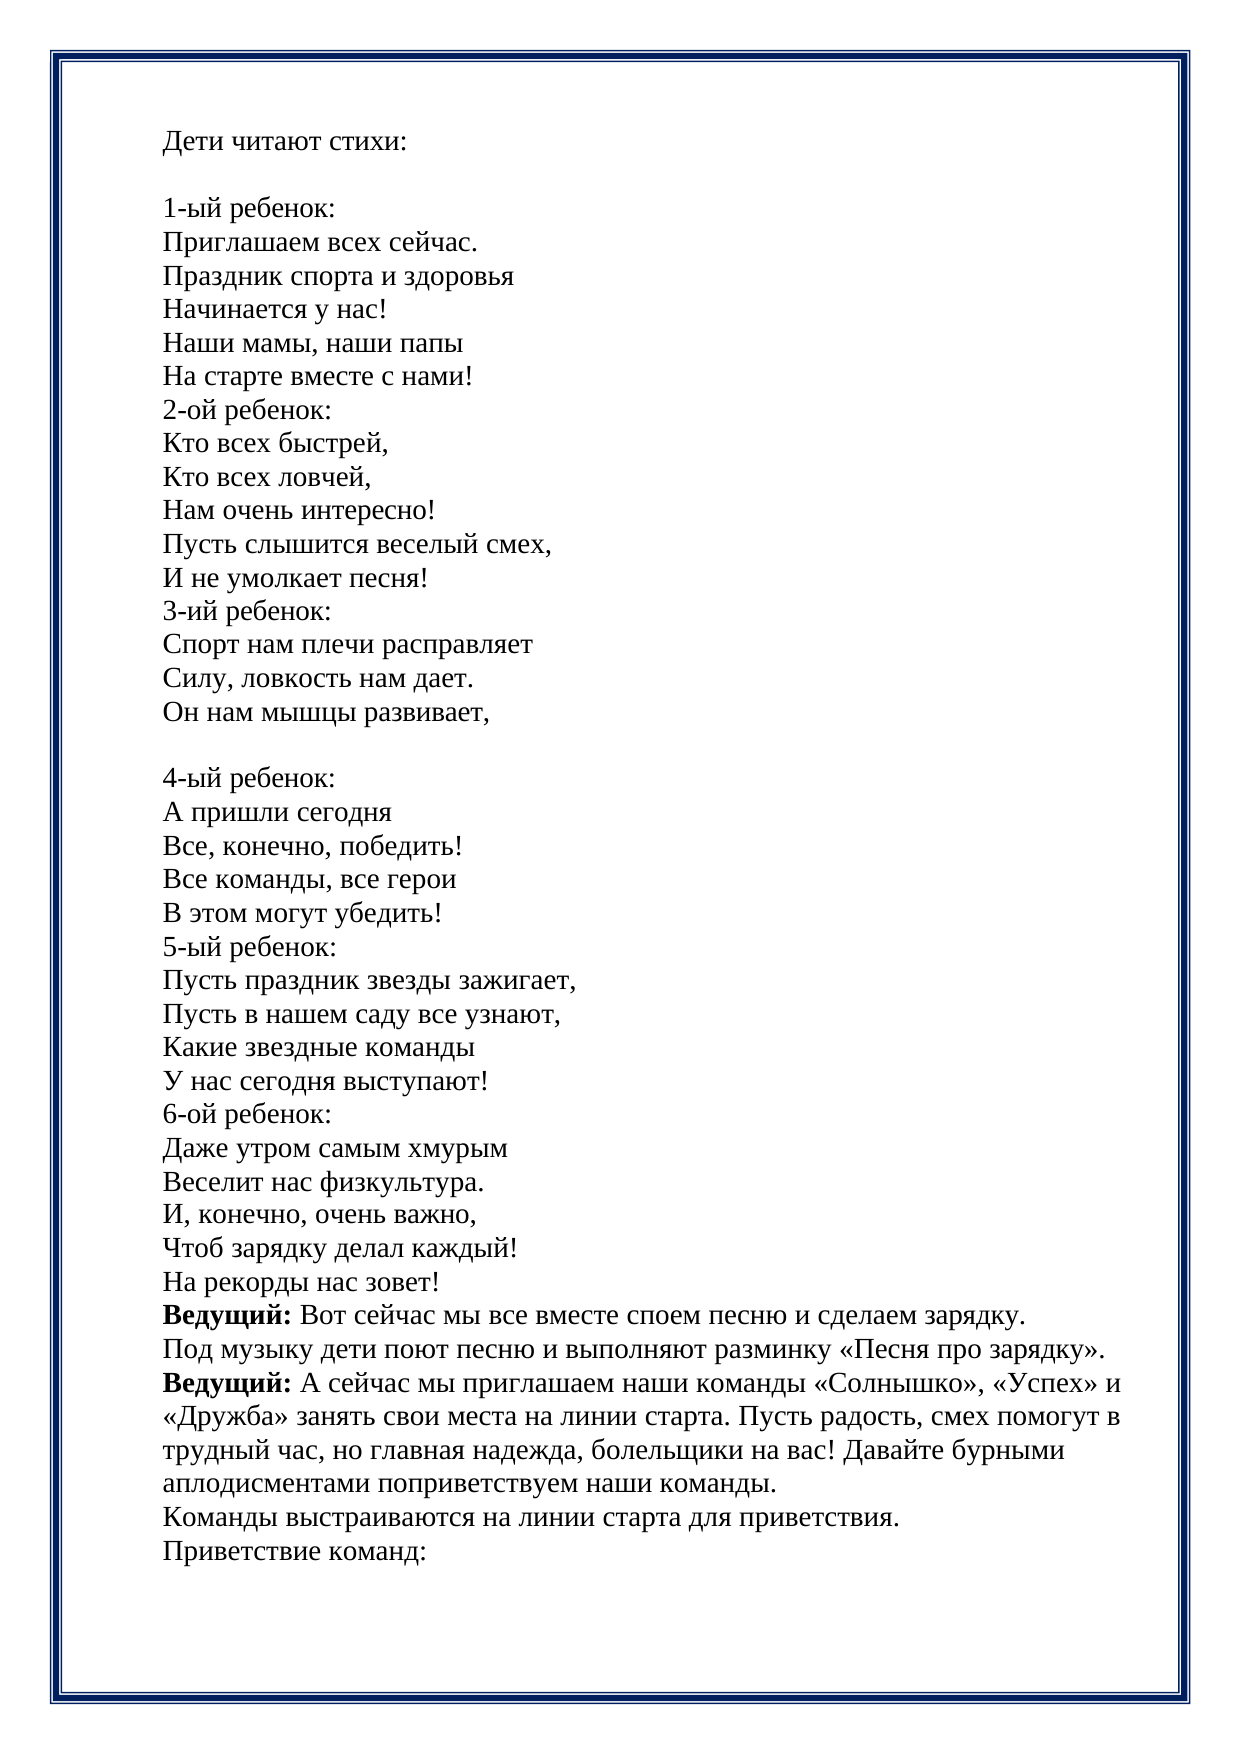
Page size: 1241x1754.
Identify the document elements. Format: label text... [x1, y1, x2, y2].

text Наши мамы, наши папы На старте вместе с нами! 2-ой ребенок: [162, 325, 474, 425]
text Все, конечно, победить! Все команды, все герои В этом могут убедить! 5-ый ребенок: [162, 828, 463, 962]
text У нас сегодня выступают! 6-ой ребенок: [162, 1063, 490, 1130]
text Под музыку дети поют песню и выполняют разминку «Песня про зарядку». [162, 1331, 1198, 1365]
text Приглашаем всех сейчас. Праздник спорта и здоровья Начинается у нас! [162, 224, 577, 325]
text 3-ий ребенок: [162, 593, 1198, 627]
text Ведущий: А сейчас мы приглашаем наши команды «Солнышко», «Успех» и [162, 1365, 1198, 1398]
text Дети читают стихи: [162, 123, 1198, 157]
text Ведущий: Вот сейчас мы все вместе споем песню и сделаем зарядку. [162, 1298, 1198, 1331]
text А пришли сегодня [162, 794, 1198, 828]
text Пусть праздник звезды зажигает, Пусть в нашем саду все узнают, Какие звездные команды [162, 962, 577, 1063]
text Спорт нам плечи расправляет Силу, ловкость нам дает. [162, 627, 577, 694]
text Он нам мышцы развивает, [162, 694, 1198, 727]
text «Дружба» занять свои места на линии старта. Пусть радость, смех помогут в трудный час, но главная надежда, болельщики на вас! Давайте бурными аплодисментами поприветствуем наши команды. [162, 1398, 1198, 1499]
text Даже утром самым хмурым Веселит нас физкультура. [162, 1130, 577, 1197]
text И, конечно, очень важно, [162, 1197, 1198, 1231]
text 1-ый ребенок: [162, 191, 1198, 224]
text Чтоб зарядку делал каждый! На рекорды нас зовет! [162, 1231, 542, 1298]
text Нам очень интересно! [162, 493, 1198, 526]
text 4-ый ребенок: [162, 761, 1198, 794]
text Кто всех быстрей, Кто всех ловчей, [162, 425, 428, 492]
text Пусть слышится веселый смех, И не умолкает песня! [162, 526, 562, 593]
text Команды выстраиваются на линии старта для приветствия. Приветствие команд: [162, 1499, 1052, 1566]
